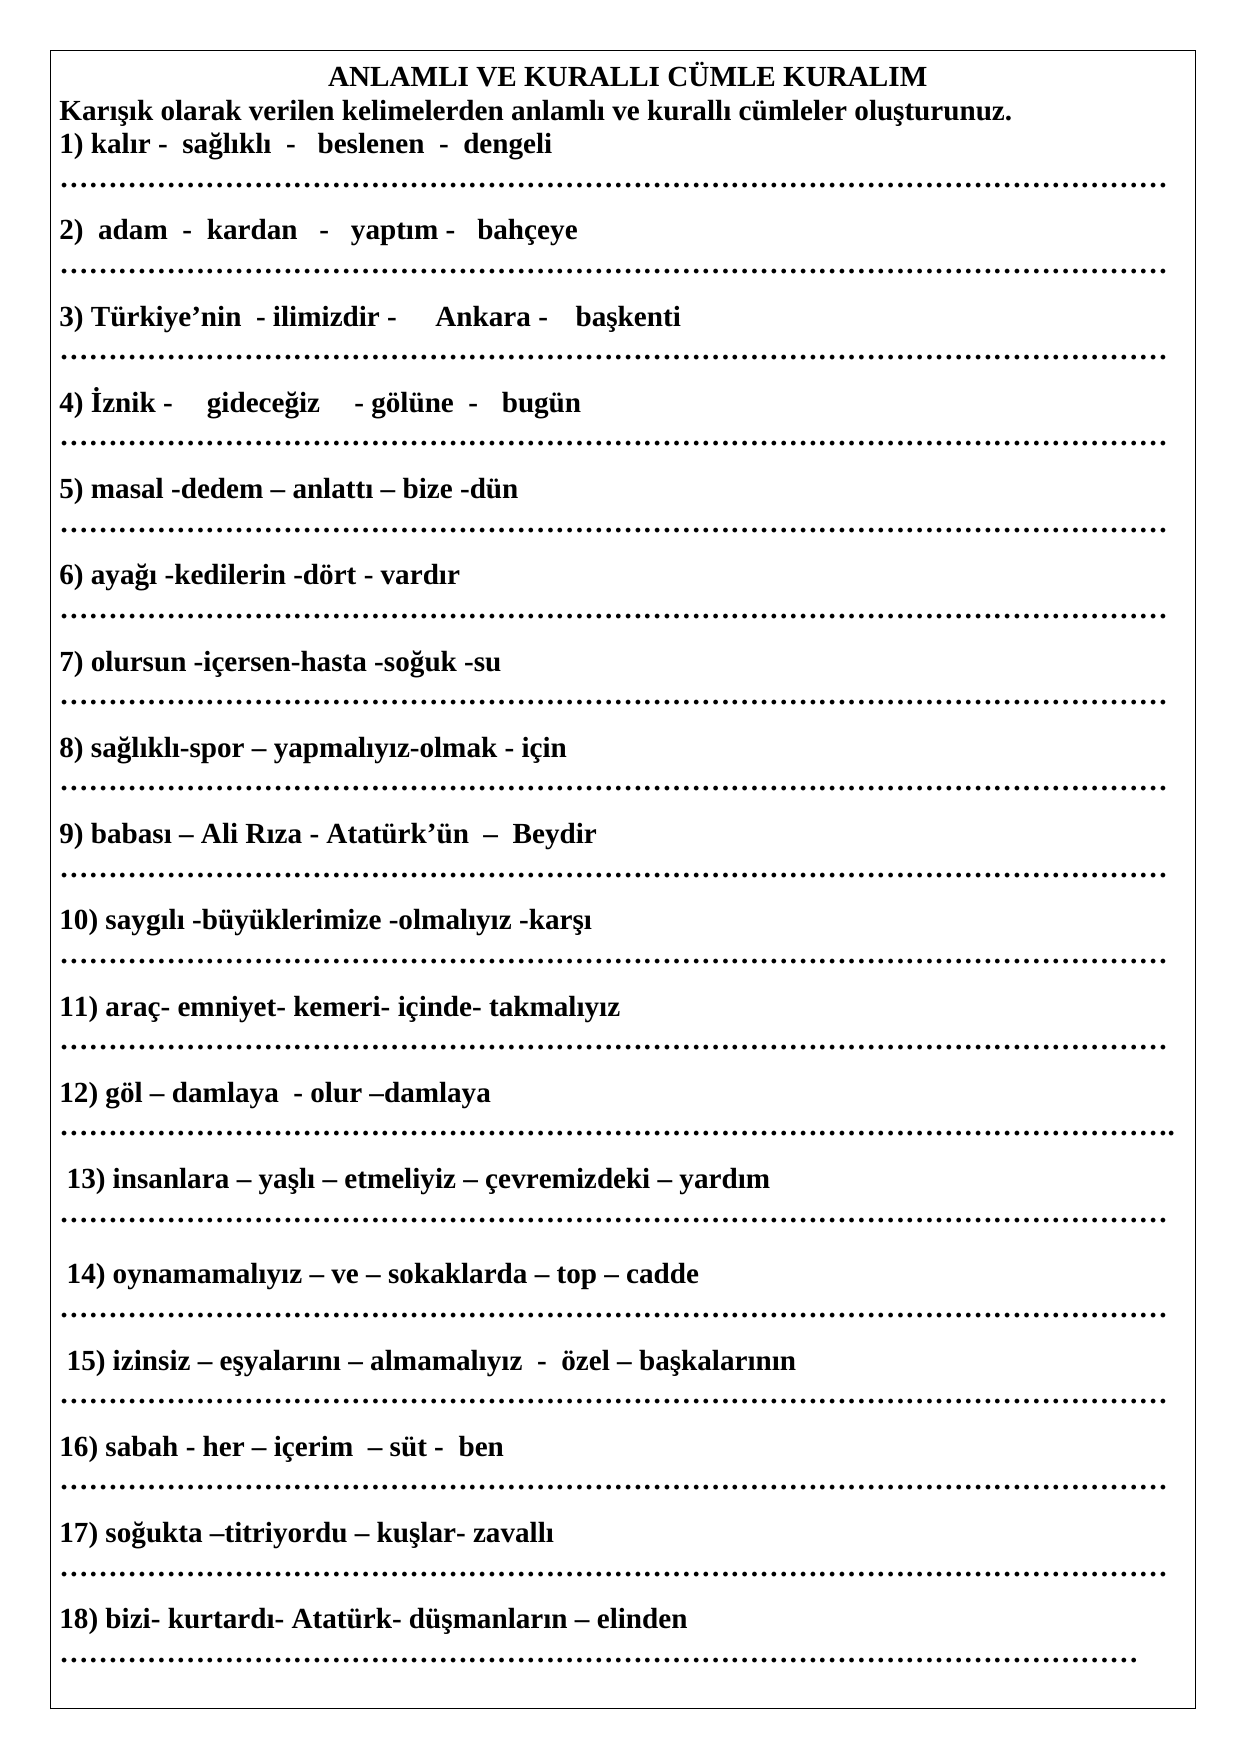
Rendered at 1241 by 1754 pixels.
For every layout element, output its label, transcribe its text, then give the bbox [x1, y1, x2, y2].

text …………………………………………………………………………………………………… [59, 160, 1195, 193]
text 8) sağlıklı-spor – yapmalıyız-olmak - için [59, 730, 1195, 763]
text …………………………………………………………………………………………………… [59, 1376, 1195, 1410]
text 18) bizi- kurtardı- Atatürk- düşmanların – elinden [59, 1601, 1195, 1635]
text 6) ayağı -kedilerin -dört - vardır [59, 557, 1195, 591]
text 5) masal -dedem – anlattı – bize -dün [59, 471, 1195, 505]
text …………………………………………………………………………………………………… [59, 332, 1195, 366]
text 3) Türkiye’nin - ilimizdir - Ankara - başkenti [59, 299, 1195, 332]
text …………………………………………………………………………………………………… [59, 1022, 1195, 1056]
text 2) adam - kardan - yaptım - bahçeye [59, 212, 1195, 246]
text 10) saygılı -büyüklerimize -olmalıyız -karşı [59, 902, 1195, 936]
text …………………………………………………………………………………………………… [59, 1290, 1195, 1323]
text …………………………………………………………………………………………………… [59, 418, 1195, 452]
text …………………………………………………………………………………………………… [59, 246, 1195, 279]
text …………………………………………………………………………………………………… [59, 850, 1195, 883]
text 1) kalır - sağlıklı - beslenen - dengeli [59, 126, 1195, 160]
text 15) izinsiz – eşyalarını – almamalıyız - özel – başkalarının [59, 1343, 1195, 1376]
text 14) oynamamalıyız – ve – sokaklarda – top – cadde [59, 1256, 1195, 1290]
text …………………………………………………………………………………………………… [59, 1549, 1195, 1582]
text …………………………………………………………………………………………………… [59, 505, 1195, 538]
text ………………………………………………………………………………………………… [59, 1635, 1195, 1668]
text 9) babası – Ali Rıza - Atatürk’ün – Beydir [59, 816, 1195, 850]
text 4) İznik - gideceğiz - gölüne - bugün [59, 385, 1195, 418]
text ANLAMLI VE KURALLI CÜMLE KURALIM [59, 59, 1195, 93]
text ……………………………………………………………………………………………………. [59, 1108, 1195, 1142]
text …………………………………………………………………………………………………… [59, 1462, 1195, 1496]
text …………………………………………………………………………………………………… [59, 936, 1195, 969]
text 11) araç- emniyet- kemeri- içinde- takmalıyız [59, 989, 1195, 1022]
text Karışık olarak verilen kelimelerden anlamlı ve kurallı cümleler oluşturunuz. [59, 93, 1195, 126]
text 13) insanlara – yaşlı – etmeliyiz – çevremizdeki – yardım [59, 1161, 1195, 1195]
text 17) soğukta –titriyordu – kuşlar- zavallı [59, 1515, 1195, 1549]
text …………………………………………………………………………………………………… [59, 677, 1195, 711]
text 16) sabah - her – içerim – süt - ben [59, 1429, 1195, 1462]
text 7) olursun -içersen-hasta -soğuk -su [59, 644, 1195, 677]
text …………………………………………………………………………………………………… [59, 763, 1195, 797]
text 12) göl – damlaya - olur –damlaya [59, 1075, 1195, 1108]
text …………………………………………………………………………………………………… [59, 591, 1195, 624]
text …………………………………………………………………………………………………… [59, 1195, 1195, 1228]
